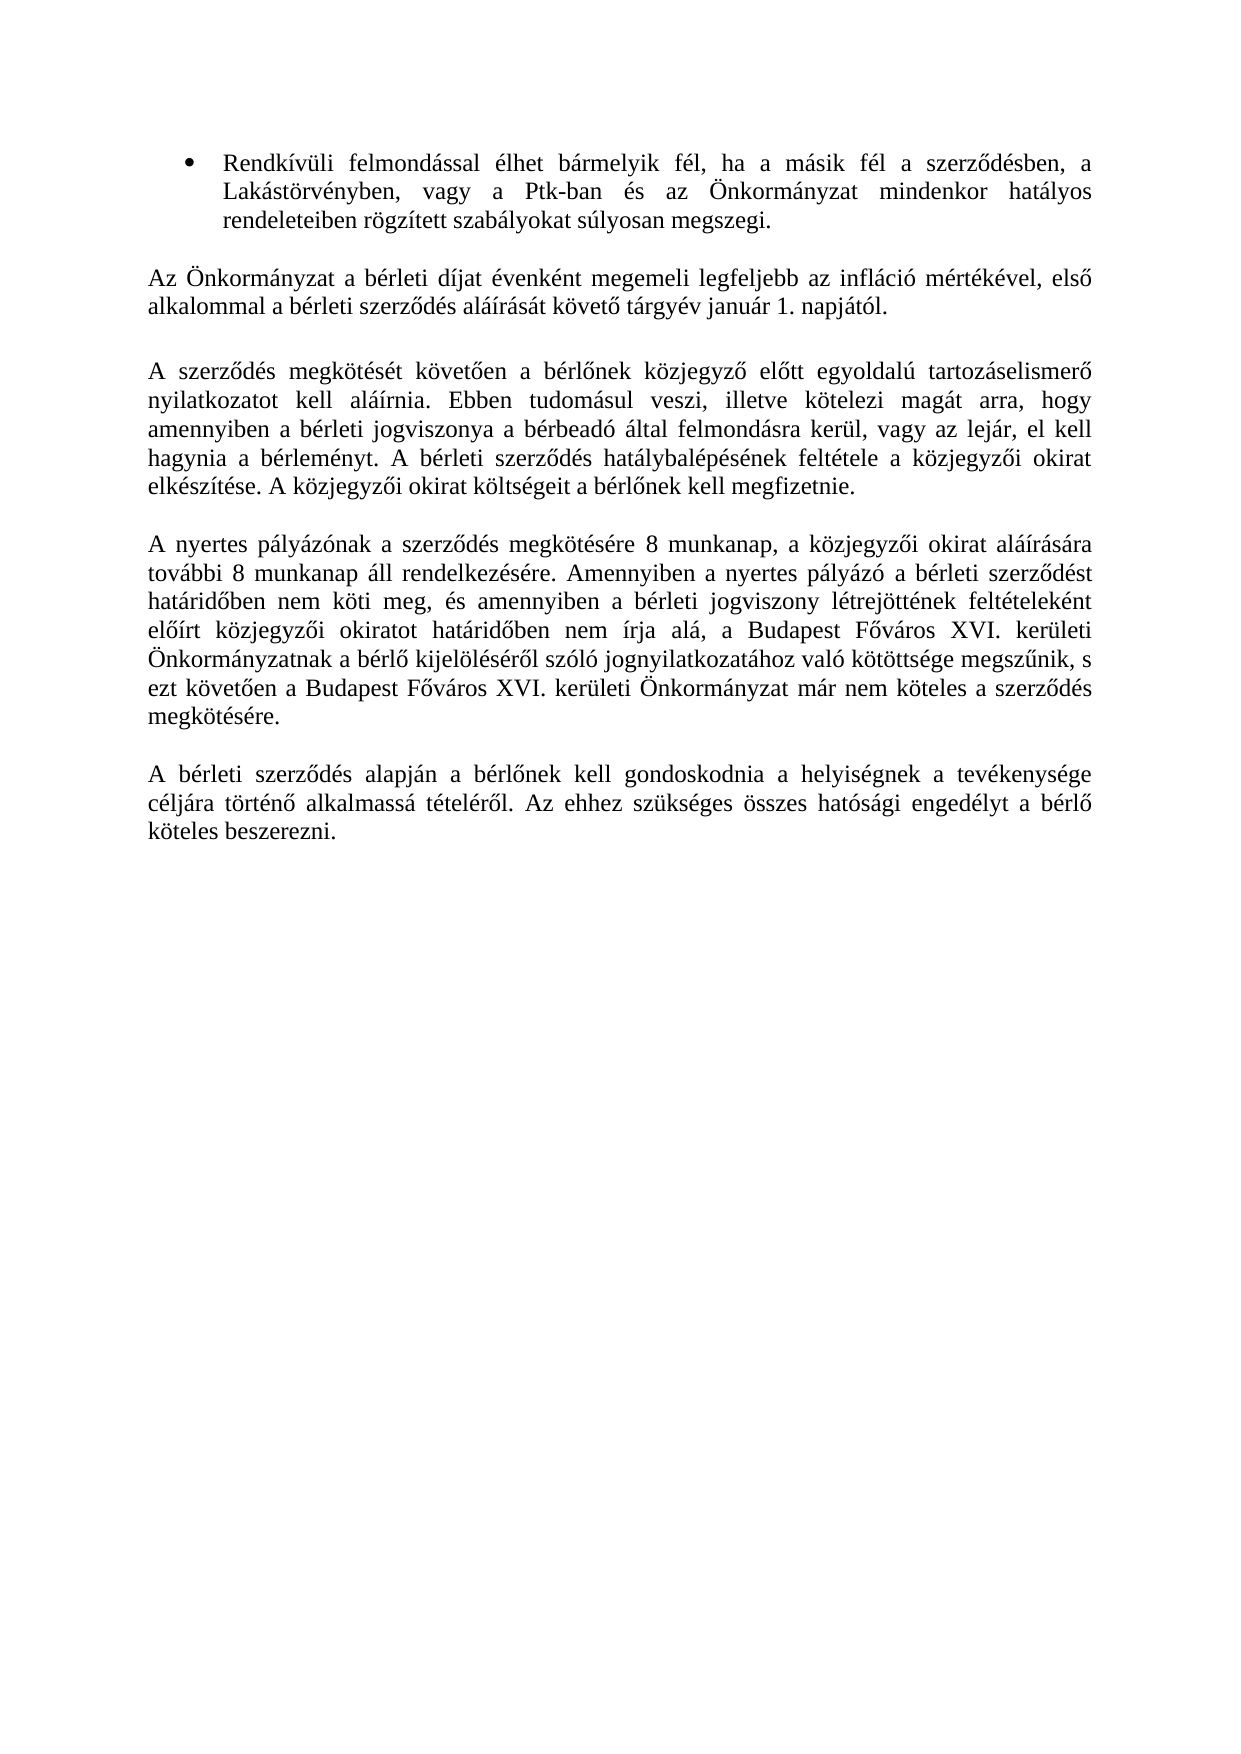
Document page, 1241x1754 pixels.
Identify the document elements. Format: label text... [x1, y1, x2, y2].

text Az Önkormányzat a bérleti díjat évenként megemeli legfeljebb az infláció mértékével, első alkalommal a bérleti szerződés aláírását követő tárgyév január 1. napjától. [148, 263, 1093, 320]
list Rendkívüli felmondással élhet bármelyik fél, ha a másik fél a szerződésben, a Lakástörvényben, vagy a Ptk-ban és az Önkormányzat mindenkor hatályos rendeleteiben rögzített szabályokat súlyosan megszegi. [185, 148, 1093, 234]
text A bérleti szerződés alapján a bérlőnek kell gondoskodnia a helyiségnek a tevékenysége céljára történő alkalmassá tételéről. Az ehhez szükséges összes hatósági engedélyt a bérlő köteles beszerezni. [148, 759, 1093, 845]
text A szerződés megkötését követően a bérlőnek közjegyző előtt egyoldalú tartozáselismerő nyilatkozatot kell aláírnia. Ebben tudomásul veszi, illetve kötelezi magát arra, hogy amennyiben a bérleti jogviszonya a bérbeadó által felmondásra kerül, vagy az lejár, el kell hagynia a bérleményt. A bérleti szerződés hatálybalépésének feltétele a közjegyzői okirat elkészítése. A közjegyzői okirat költségeit a bérlőnek kell megfizetnie. [148, 356, 1093, 500]
text A nyertes pályázónak a szerződés megkötésére 8 munkanap, a közjegyzői okirat aláírására további 8 munkanap áll rendelkezésére. Amennyiben a nyertes pályázó a bérleti szerződést határidőben nem köti meg, és amennyiben a bérleti jogviszony létrejöttének feltételeként előírt közjegyzői okiratot határidőben nem írja alá, a Budapest Főváros XVI. kerületi Önkormányzatnak a bérlő kijelöléséről szóló jognyilatkozatához való kötöttsége megszűnik, s ezt követően a Budapest Főváros XVI. kerületi Önkormányzat már nem köteles a szerződés megkötésére. [148, 529, 1093, 730]
